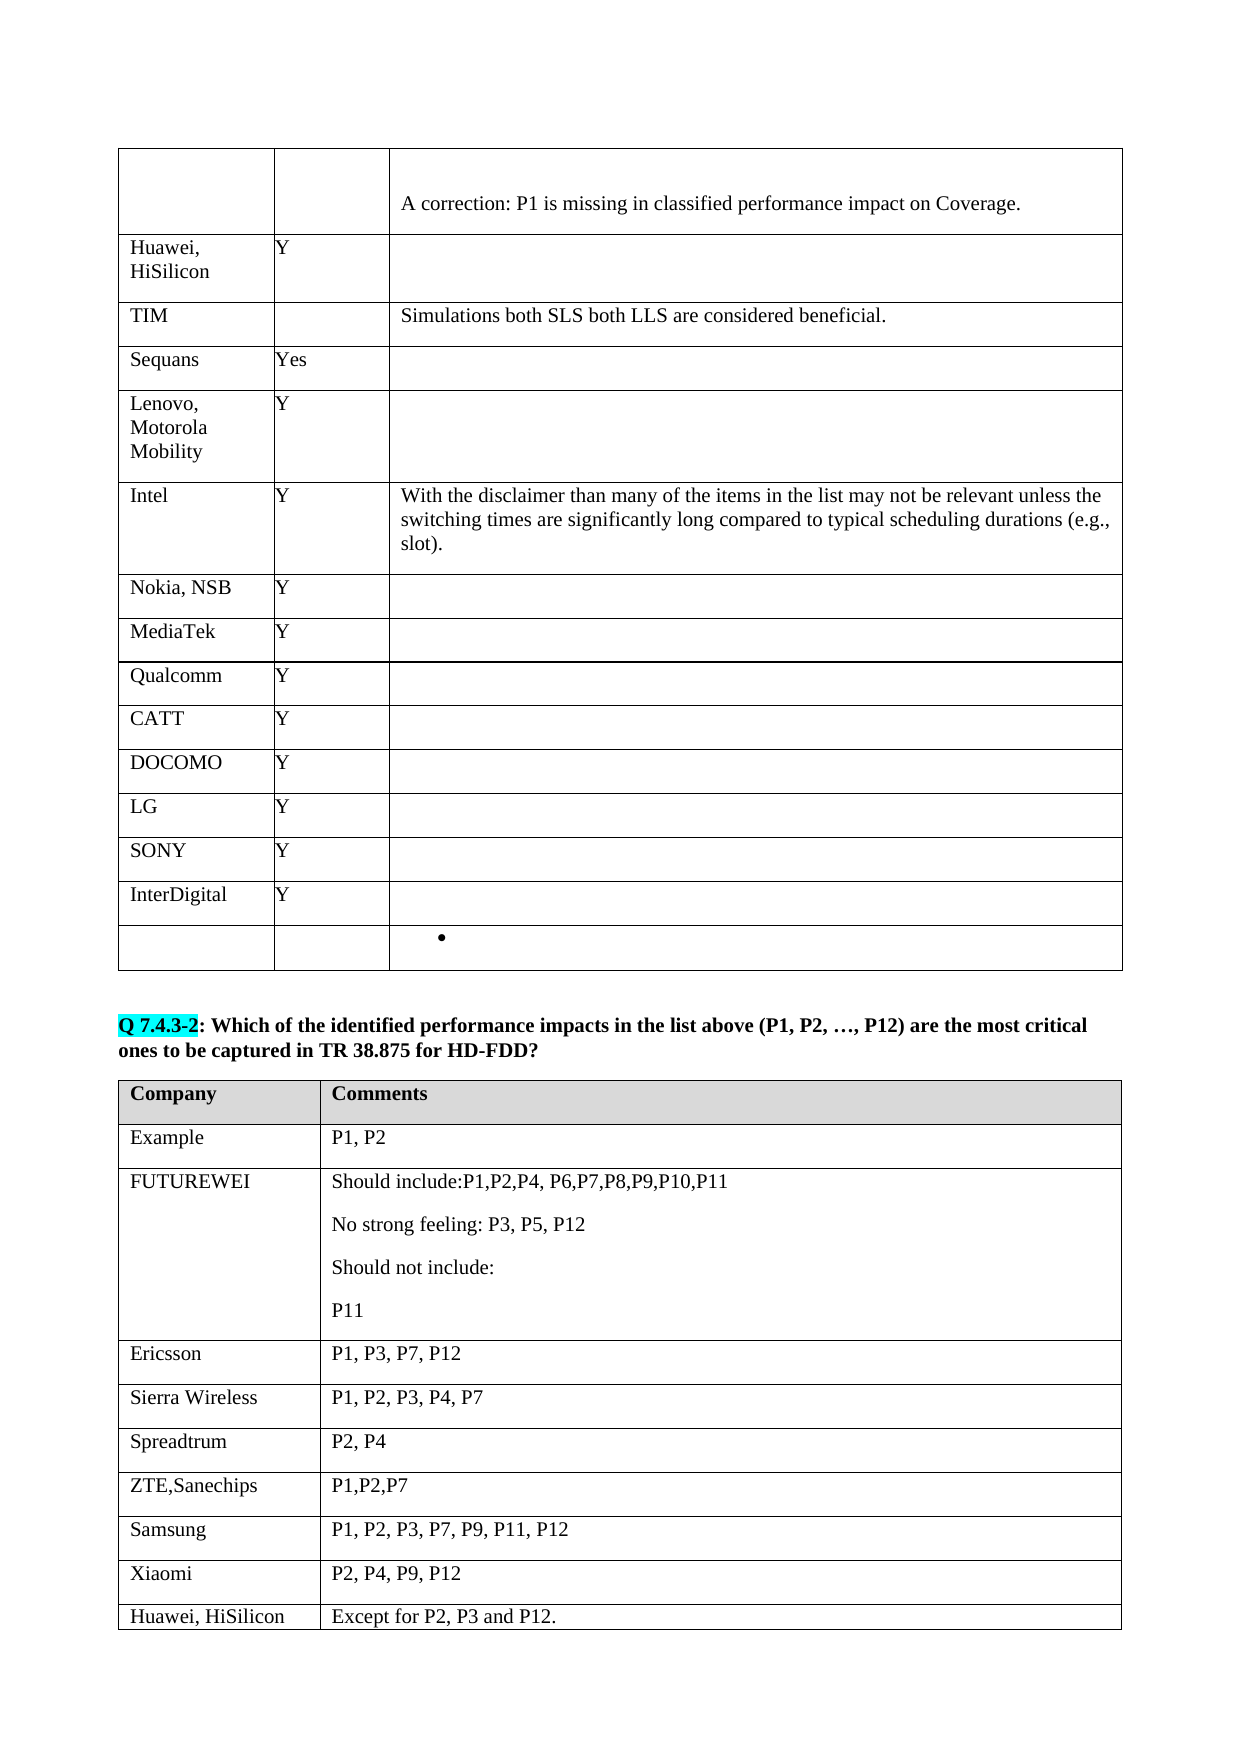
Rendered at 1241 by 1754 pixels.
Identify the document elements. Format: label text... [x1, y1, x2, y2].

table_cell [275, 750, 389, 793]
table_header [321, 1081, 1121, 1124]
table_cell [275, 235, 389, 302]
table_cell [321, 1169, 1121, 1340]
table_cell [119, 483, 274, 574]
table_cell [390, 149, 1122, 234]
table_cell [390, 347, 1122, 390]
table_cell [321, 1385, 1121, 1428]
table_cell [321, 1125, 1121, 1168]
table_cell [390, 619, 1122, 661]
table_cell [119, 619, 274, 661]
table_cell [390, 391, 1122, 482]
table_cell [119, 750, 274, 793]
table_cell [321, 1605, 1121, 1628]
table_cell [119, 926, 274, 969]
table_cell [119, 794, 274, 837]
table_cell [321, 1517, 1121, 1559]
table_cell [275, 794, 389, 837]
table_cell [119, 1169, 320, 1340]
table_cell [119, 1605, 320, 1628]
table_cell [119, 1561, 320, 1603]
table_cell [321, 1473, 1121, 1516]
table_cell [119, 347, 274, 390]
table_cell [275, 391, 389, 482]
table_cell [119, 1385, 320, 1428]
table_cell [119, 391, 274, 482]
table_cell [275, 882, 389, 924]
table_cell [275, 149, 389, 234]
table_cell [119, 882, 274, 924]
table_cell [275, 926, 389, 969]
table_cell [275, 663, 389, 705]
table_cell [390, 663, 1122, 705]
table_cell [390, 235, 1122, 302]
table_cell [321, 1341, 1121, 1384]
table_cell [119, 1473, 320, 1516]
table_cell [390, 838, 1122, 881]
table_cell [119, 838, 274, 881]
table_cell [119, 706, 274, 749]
text Q 7.4.3-2: Which of the identified performance impacts in the list above (P1, P2, …, P12) are the most critical ones to be captured in TR 38.875 for HD-FDD? [118, 1013, 1122, 1062]
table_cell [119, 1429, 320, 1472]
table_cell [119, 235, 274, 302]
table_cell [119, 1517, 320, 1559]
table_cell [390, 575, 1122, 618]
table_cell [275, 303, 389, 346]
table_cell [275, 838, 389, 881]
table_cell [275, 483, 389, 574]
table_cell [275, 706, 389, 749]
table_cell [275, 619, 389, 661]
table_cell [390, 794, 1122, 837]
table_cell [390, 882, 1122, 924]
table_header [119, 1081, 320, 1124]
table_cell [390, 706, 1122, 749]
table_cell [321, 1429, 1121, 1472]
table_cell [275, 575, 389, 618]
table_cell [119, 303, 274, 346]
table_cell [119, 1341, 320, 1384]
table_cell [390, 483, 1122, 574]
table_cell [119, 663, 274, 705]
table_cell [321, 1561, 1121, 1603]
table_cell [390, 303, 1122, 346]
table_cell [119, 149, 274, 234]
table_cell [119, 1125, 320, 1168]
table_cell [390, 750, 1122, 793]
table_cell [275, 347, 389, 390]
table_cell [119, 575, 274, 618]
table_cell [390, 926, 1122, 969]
